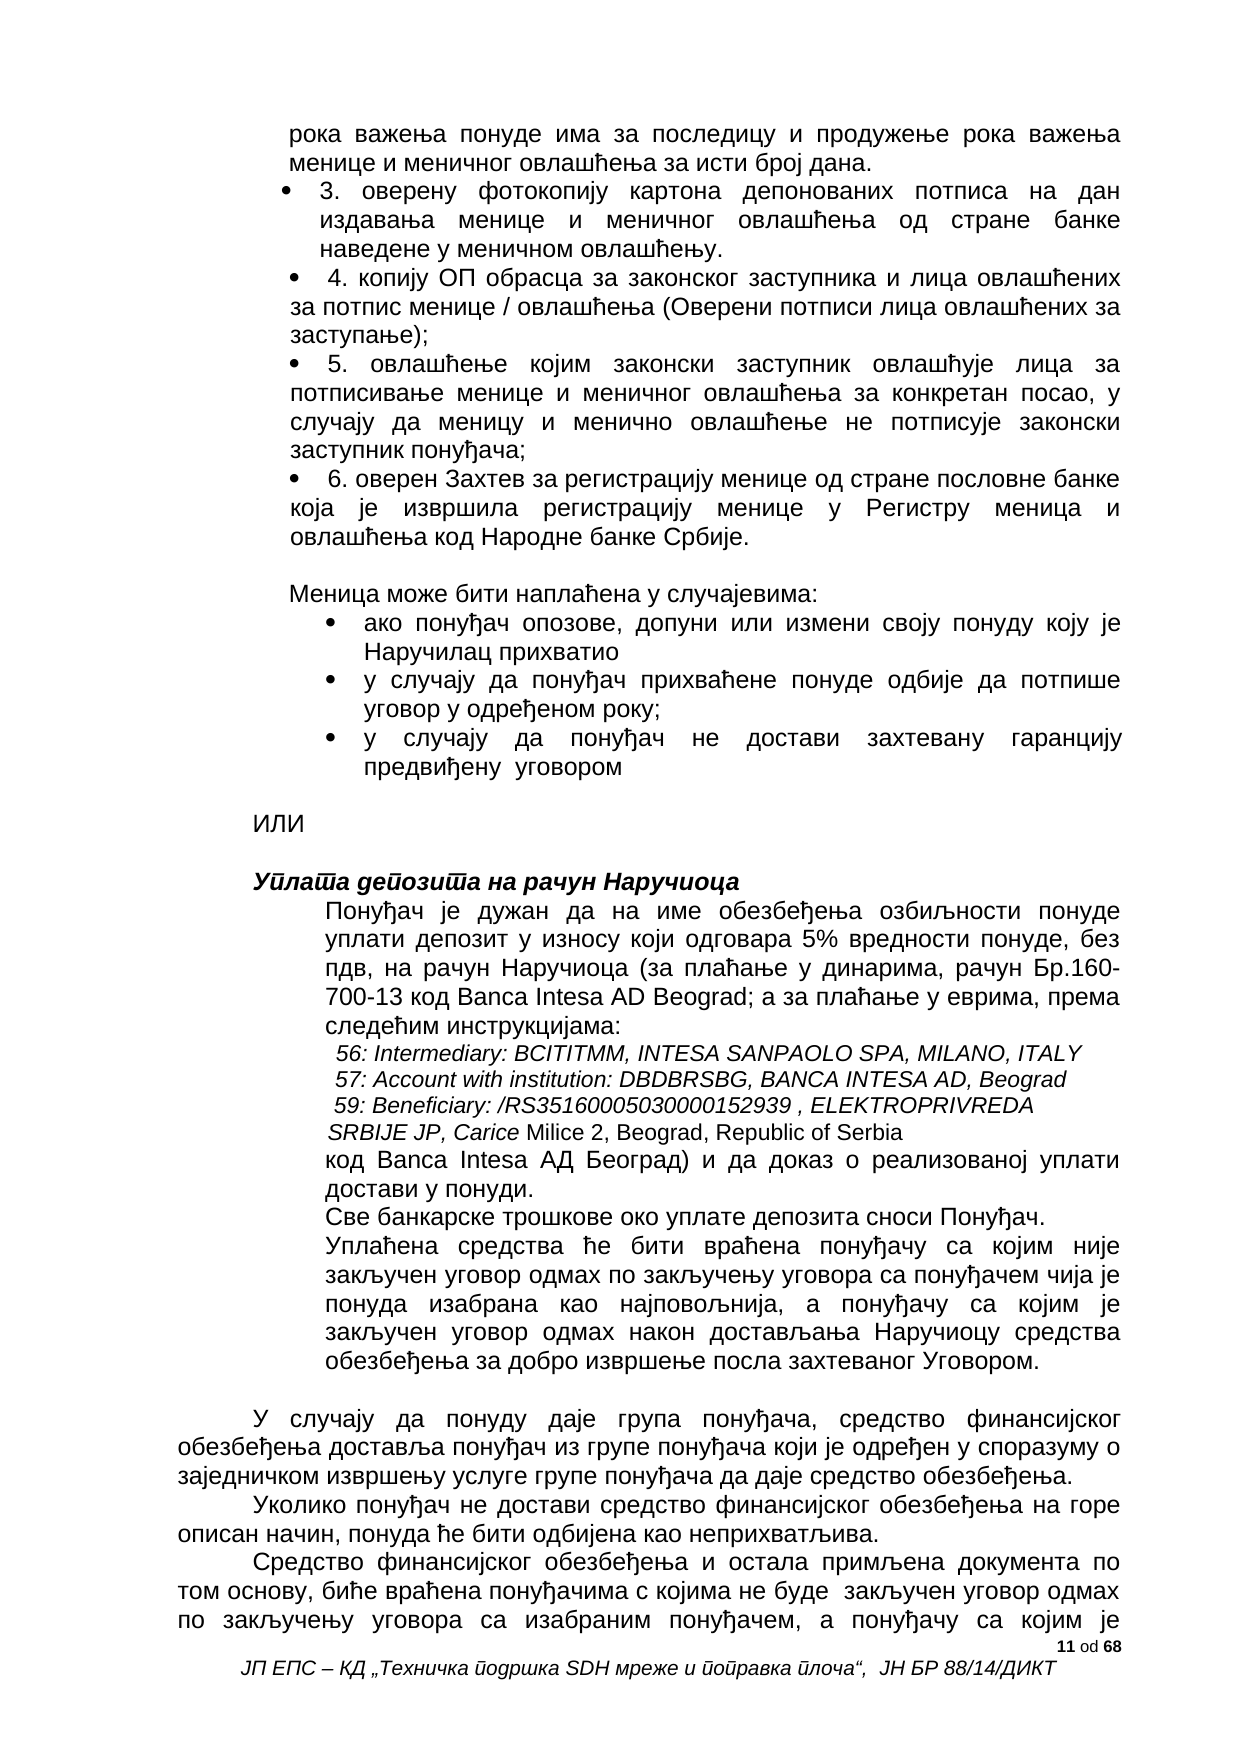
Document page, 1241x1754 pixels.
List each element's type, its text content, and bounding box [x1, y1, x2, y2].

list 6. оверен Захтев за регистрацију менице од стране пословне банке која је извршила регистрацију менице у Регистру меница и овлашћења код Народне банке Србије. [290, 464, 1121, 550]
list 4. копију ОП обрасца за законског заступника и лица овлашћених за потпис менице / овлашћења (Оверени потписи лица овлашћених за заступање); [290, 263, 1121, 349]
list 3. оверену фотокопију картона депонованих потписа на дан издавања менице и меничног овлашћења од стране банке наведене у меничном овлашћењу. [282, 176, 1121, 263]
list 5. овлашћење којим законски заступник овлашћује лица за потписивање менице и меничног овлашћења за конкретан посао, у случају да меницу и менично овлашћење не потписује законски заступник понуђача; [290, 349, 1121, 464]
list у случају да понуђач не достави захтевану гаранцију предвиђену уговором [326, 723, 1122, 781]
text Уколико понуђач не достави средство финансијског обезбеђења на горе описан начин, понуда ће бити одбијена као неприхватљива. [177, 1490, 1121, 1547]
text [177, 1547, 1121, 1634]
text У случају да понуду даје група понуђача, средство финансијског обезбеђења доставља понуђач из групе понуђача који је одређен у споразуму о заједничком извршењу услуге групе понуђача да даје средство обезбеђења. [177, 1404, 1122, 1490]
text ИЛИ [177, 809, 1122, 838]
text код Banca Intesa AД Бeoгрaд) и да доказ о реализованој уплати достави у понуди. [325, 1145, 1121, 1202]
list ако понуђач опозове, допуни или измени своју понуду коју је Наручилац прихватио [326, 608, 1122, 666]
list у случају да понуђач прихваћене понуде одбије да потпише уговор у одређеном року; [326, 666, 1122, 723]
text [289, 119, 1122, 176]
text Меница може бити наплаћена у случајевима: [288, 579, 1122, 608]
text Уплаћена средства ће бити враћена понуђачу са којим није закључен уговор одмах по закључењу уговора са понуђачем чија је понуда изабрана као најповољнија, а понуђачу са којим је закључен уговор одмах након достављања Наручиоцу средства обезбеђења за добро извршење посла захтеваног Уговором. [325, 1231, 1121, 1375]
list 56: Intermediary: BCITITMM, INTESA SANPAOLO SPA, MILANO, ITALY [252, 1039, 1121, 1066]
list 57: Account with institution: DBDBRSBG, BANCA INTESA AD, Beograd [252, 1066, 1121, 1092]
list 59: Beneficiary: /RS35160005030000152939 , ELEKTROPRIVREDA SRBIJE JP, Carice Milice 2, Beograd, Republic of Serbia [327, 1092, 1121, 1145]
text Понуђач је дужан да на име обезбеђења озбиљности понуде уплати депозит у износу који одговара 5% вредности понуде, без пдв, на рачун Наручиоца (за плаћање у динарима, рачун Бр.160-700-13 код Banca Intesa AD Beograd; а за плаћање у еврима, према следећим инструкцијама: [325, 896, 1121, 1039]
text Уплата депозита на рачун Наручиоца [177, 867, 1121, 896]
text Све банкарске трошкове око уплате депозита сноси Понуђач. [325, 1202, 1121, 1231]
